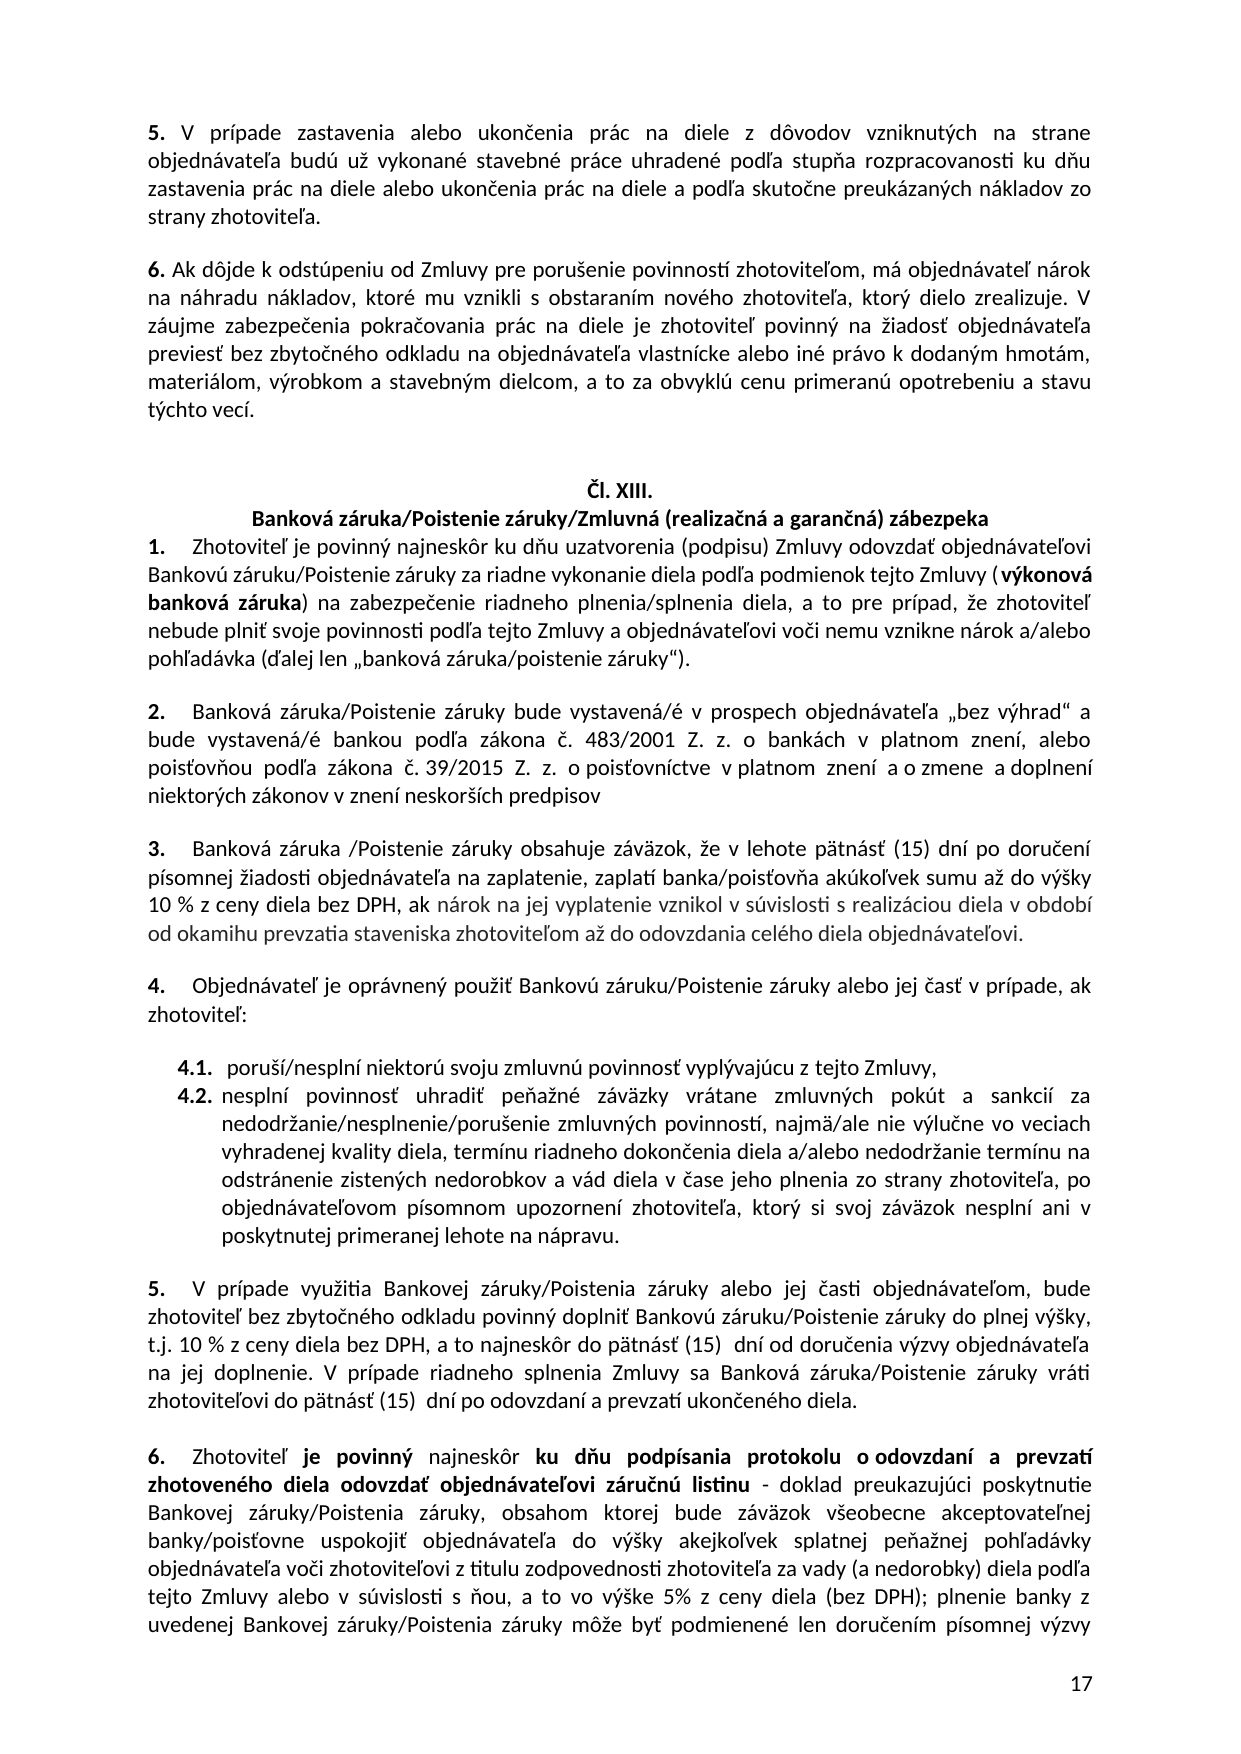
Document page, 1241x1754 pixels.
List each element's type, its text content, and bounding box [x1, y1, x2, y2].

text Banková záruka/Poistenie záruky/Zmluvná (realizačná a garančná) zábezpeka [148, 504, 1093, 532]
list Objednávateľ je oprávnený použiť Bankovú záruku/Poistenie záruky alebo jej časť v prípade, ak zhotoviteľ: [148, 972, 1093, 1028]
list nesplní povinnosť uhradiť peňažné záväzky vrátane zmluvných pokút a sankcií za nedodržanie/nesplnenie/porušenie zmluvných povinností, najmä/ale nie výlučne vo veciach vyhradenej kvality diela, termínu riadneho dokončenia diela a/alebo nedodržanie termínu na odstránenie zistených nedorobkov a vád diela v čase jeho plnenia zo strany zhotoviteľa, po objednávateľovom písomnom upozornení zhotoviteľa, ktorý si svoj záväzok nesplní ani v poskytnutej primeranej lehote na nápravu. [177, 1081, 1093, 1249]
list Zhotoviteľ je povinný najneskôr ku dňu uzatvorenia (podpisu) Zmluvy odovzdať objednávateľovi Bankovú záruku/Poistenie záruky za riadne vykonanie diela podľa podmienok tejto Zmluvy (výkonová banková záruka) na zabezpečenie riadneho plnenia/splnenia diela, a to pre prípad, že zhotoviteľ nebude plniť svoje povinnosti podľa tejto Zmluvy a objednávateľovi voči nemu vznikne nárok a/alebo pohľadávka (ďalej len „banková záruka/poistenie záruky“). [148, 532, 1093, 672]
list poruší/nesplní niektorú svoju zmluvnú povinnosť vyplývajúcu z tejto Zmluvy, [177, 1053, 1093, 1081]
text Čl. XIII. [148, 476, 1093, 504]
list 5. V prípade zastavenia alebo ukončenia prác na diele z dôvodov vzniknutých na strane objednávateľa budú už vykonané stavebné práce uhradené podľa stupňa rozpracovanosti ku dňu zastavenia prác na diele alebo ukončenia prác na diele a podľa skutočne preukázaných nákladov zo strany zhotoviteľa. [148, 118, 1093, 230]
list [148, 1442, 1093, 1638]
list 6. Ak dôjde k odstúpeniu od Zmluvy pre porušenie povinností zhotoviteľom, má objednávateľ nárok na náhradu nákladov, ktoré mu vznikli s obstaraním nového zhotoviteľa, ktorý dielo zrealizuje. V záujme zabezpečenia pokračovania prác na diele je zhotoviteľ povinný na žiadosť objednávateľa previesť bez zbytočného odkladu na objednávateľa vlastnícke alebo iné právo k dodaným hmotám, materiálom, výrobkom a stavebným dielcom, a to za obvyklú cenu primeranú opotrebeniu a stavu týchto vecí. [148, 255, 1093, 423]
list Banková záruka /Poistenie záruky obsahuje záväzok, že v lehote pätnásť (15) dní po doručení písomnej žiadosti objednávateľa na zaplatenie, zaplatí banka/poisťovňa akúkoľvek sumu až do výšky 10 % z ceny diela bez DPH, ak nárok na jej vyplatenie vznikol v súvislosti s realizáciou diela v období od okamihu prevzatia staveniska zhotoviteľom až do odovzdania celého diela objednávateľovi. [148, 834, 1093, 947]
list Banková záruka/Poistenie záruky bude vystavená/é v prospech objednávateľa „bez výhrad“ a bude vystavená/é bankou podľa zákona č. 483/2001 Z. z. o bankách v platnom znení, alebo poisťovňou podľa zákona č. 39/2015 Z. z. o poisťovníctve v platnom znení a o zmene a doplnení niektorých zákonov v znení neskorších predpisov [148, 697, 1093, 809]
list V prípade využitia Bankovej záruky/Poistenia záruky alebo jej časti objednávateľom, bude zhotoviteľ bez zbytočného odkladu povinný doplniť Bankovú záruku/Poistenie záruky do plnej výšky, t.j. 10 % z ceny diela bez DPH, a to najneskôr do pätnásť (15) dní od doručenia výzvy objednávateľa na jej doplnenie. V prípade riadneho splnenia Zmluvy sa Banková záruka/Poistenie záruky vráti zhotoviteľovi do pätnásť (15) dní po odovzdaní a prevzatí ukončeného diela. [148, 1274, 1093, 1414]
